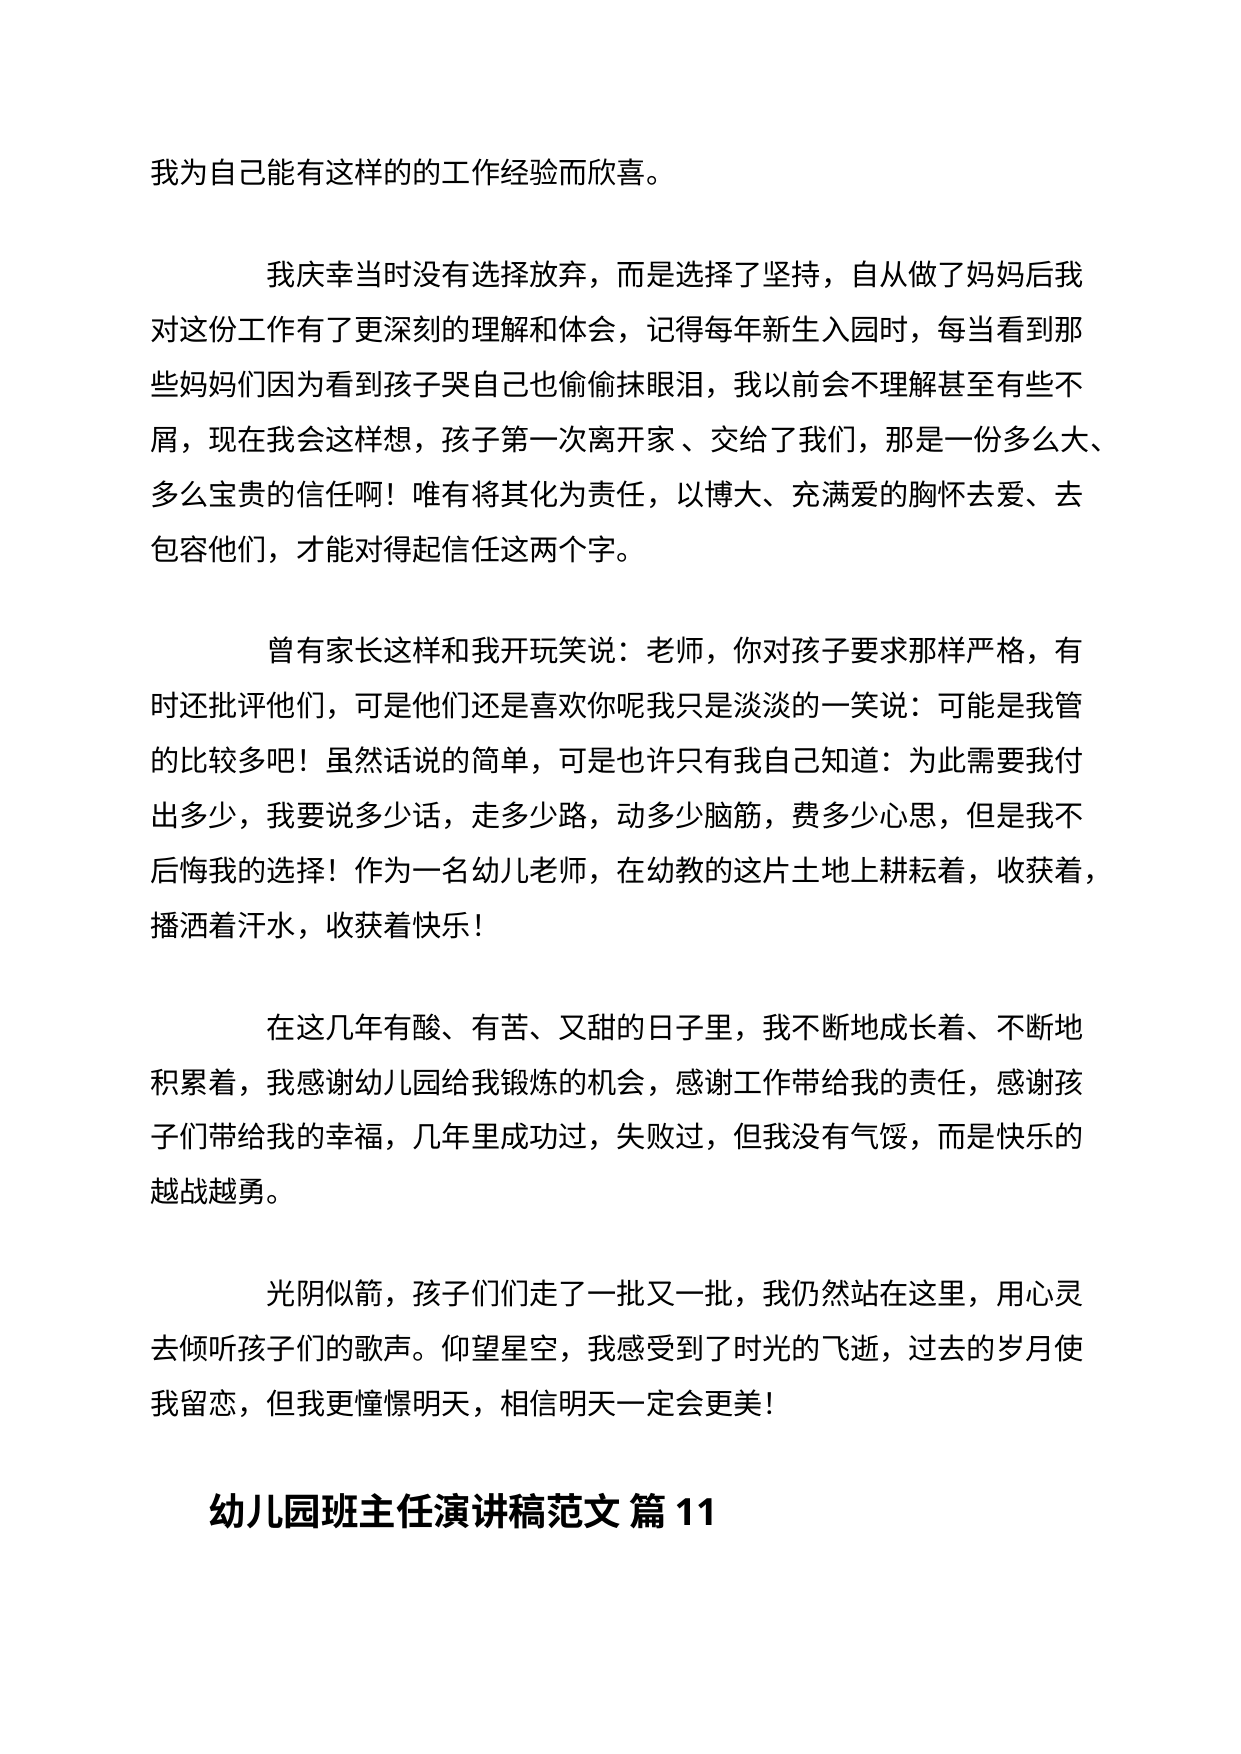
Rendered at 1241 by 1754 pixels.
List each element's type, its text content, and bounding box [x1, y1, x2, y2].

text 在这几年有酸、有苦、又甜的日子里，我不断地成长着、不断地积累着，我感谢幼儿园给我锻炼的机会，感谢工作带给我的责任，感谢孩子们带给我的幸福，几年里成功过，失败过，但我没有气馁，而是快乐的越战越勇。 [150, 1004, 1090, 1211]
text 我庆幸当时没有选择放弃，而是选择了坚持，自从做了妈妈后我对这份工作有了更深刻的理解和体会，记得每年新生入园时，每当看到那些妈妈们因为看到孩子哭自己也偷偷抹眼泪，我以前会不理解甚至有些不屑，现在我会这样想，孩子第一次离开家 、交给了我们，那是一份多么大、多么宝贵的信任啊！唯有将其化为责任，以博大、充满爱的胸怀去爱、去包容他们，才能对得起信任这两个字。 [150, 252, 1090, 568]
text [150, 150, 1090, 192]
text 曾有家长这样和我开玩笑说：老师，你对孩子要求那样严格，有时还批评他们，可是他们还是喜欢你呢我只是淡淡的一笑说：可能是我管的比较多吧！虽然话说的简单，可是也许只有我自己知道：为此需要我付出多少，我要说多少话，走多少路，动多少脑筋，费多少心思，但是我不后悔我的选择！作为一名幼儿老师，在幼教的这片土地上耕耘着，收获着，播洒着汗水，收获着快乐！ [150, 628, 1090, 945]
text 光阴似箭，孩子们们走了一批又一批，我仍然站在这里，用心灵去倾听孩子们的歌声。仰望星空，我感受到了时光的飞逝，过去的岁月使我留恋，但我更憧憬明天，相信明天一定会更美！ [150, 1271, 1090, 1423]
text 幼儿园班主任演讲稿范文 篇11 [150, 1482, 1090, 1537]
